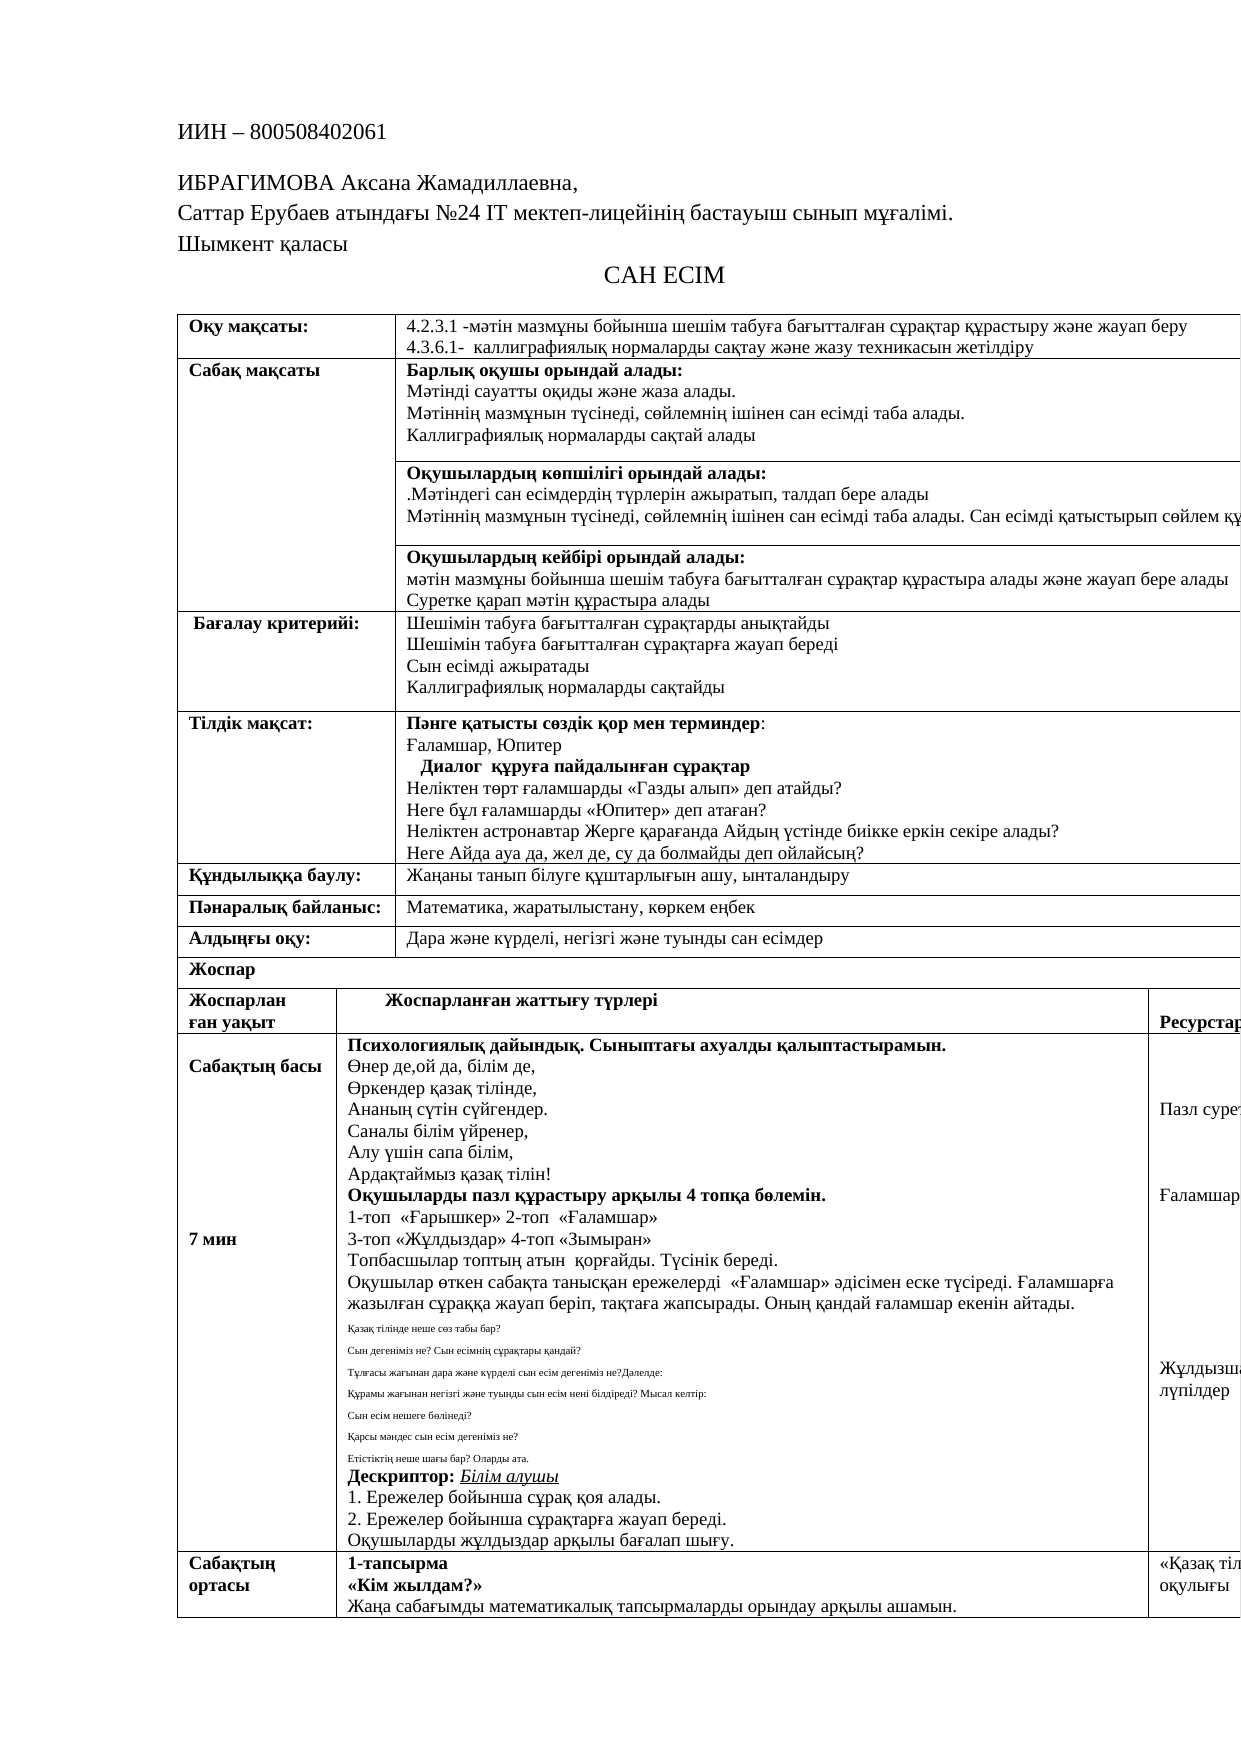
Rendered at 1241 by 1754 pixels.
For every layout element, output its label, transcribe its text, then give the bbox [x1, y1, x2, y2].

table_header Оқу мақсаты: [178, 315, 395, 358]
table_cell Барлық оқушы орындай алады: Мәтінді сауатты оқиды және жаза алады. Мәтіннің мазмұнын түсінеді, сөйлемнің ішінен сан есімді таба алады. Каллиграфиялық нормаларды сақтай алады [396, 359, 1240, 461]
text ИБРАГИМОВА Аксана Жамадиллаевна, [177, 169, 1152, 196]
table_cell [1149, 1552, 1240, 1617]
table_cell Сабақтың басы 7 мин [178, 1034, 336, 1551]
table_cell Математика, жаратылыстану, көркем еңбек [396, 896, 1240, 926]
table_cell Алдыңғы оқу: [178, 927, 395, 957]
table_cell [178, 1552, 336, 1617]
table_cell Сабақ мақсаты [178, 359, 395, 611]
text Шымкент қаласы [177, 229, 1152, 256]
table_cell Ресурстар [1149, 989, 1240, 1032]
text Саттар Ерубаев атындағы №24 ІТ мектеп-лицейінің бастауыш сынып мұғалімі. [177, 199, 1152, 226]
table_cell Жоспарланған жаттығу түрлері [337, 989, 1148, 1032]
table_cell Оқушылардың көпшілігі орындай алады: .Мәтіндегі сан есімдердің түрлерін ажыратып, талдап бере алады Мәтіннің мазмұнын түсінеді, сөйлемнің ішінен сан есімді таба алады. Сан есімді қатыстырып сөйлем құрай алады [396, 462, 1240, 545]
table_cell Жоспарлан ған уақыт [178, 989, 336, 1032]
table_cell Дара және күрделі, негізгі және туынды сан есімдер [396, 927, 1240, 957]
text САН ЕСІМ [177, 260, 1152, 288]
table_cell Пәнге қатысты сөздік қор мен терминдер: Ғаламшар, Юпитер Диалог құруға пайдалынған сұрақтар Неліктен төрт ғаламшарды «Газды алып» деп атайды? Неге бұл ғаламшарды «Юпитер» деп атаған? Неліктен астронавтар Жерге қарағанда Айдың үстінде биікке еркін секіре алады? Неге Айда ауа да, жел де, су да болмайды деп ойлайсың? [396, 712, 1240, 863]
table_cell Пәнаралық байланыс: [178, 896, 395, 926]
table_cell Пазл суреттері Ғаламшар суреттері Жұлдызшалар, лүпілдер [1149, 1034, 1240, 1551]
table_cell Оқушылардың кейбірі орындай алады: мәтін мазмұны бойынша шешім табуға бағытталған сұрақтар құрастыра алады және жауап бере алады Суретке қарап мәтін құрастыра алады [396, 546, 1240, 611]
table_cell Тілдік мақсат: [178, 712, 395, 863]
table_cell Психологиялық дайындық. Сыныптағы ахуалды қалыптастырамын. Өнер де,ой да, білім де, Өркендер қазақ тілінде, Ананың сүтін сүйгендер. Саналы білім үйренер, Алу үшін сапа білім, Ардақтаймыз қазақ тілін! Оқушыларды пазл құрастыру арқылы 4 топқа бөлемін. 1-топ «Ғарышкер» 2-топ «Ғаламшар» 3-топ «Жұлдыздар» 4-топ «Зымыран» Топбасшылар топтың атын қорғайды. Түсінік береді. Оқушылар өткен сабақта танысқан ережелерді «Ғаламшар» әдісімен еске түсіреді. Ғаламшарға жазылған сұраққа жауап беріп, тақтаға жапсырады. Оның қандай ғаламшар екенін айтады. Қазақ тілінде неше сөз табы бар? Сын дегеніміз не? Сын есімнің сұрақтары қандай? Тұлғасы жағынан дара және күрделі сын есім дегеніміз не?Дәлелде: Құрамы жағынан негізгі және туынды сын есім нені білдіреді? Мысал келтір: Сын есім нешеге бөлінеді? Қарсы мәндес сын есім дегеніміз не? Етістіктің неше шағы бар? Оларды ата. Дескриптор: Білім алушы 1. Ережелер бойынша сұрақ қоя алады. 2. Ережелер бойынша сұрақтарға жауап береді. Оқушыларды жұлдыздар арқылы бағалап шығу. [337, 1034, 1148, 1551]
table_header 4.2.3.1 -мәтін мазмұны бойынша шешім табуға бағытталған сұрақтар құрастыру және жауап беру 4.3.6.1- каллиграфиялық нормаларды сақтау және жазу техникасын жетілдіру [396, 315, 1240, 358]
table_cell Жоспар [178, 958, 1240, 988]
text ИИН – 800508402061 [177, 118, 1152, 144]
table_cell Құндылыққа баулу: [178, 864, 395, 894]
table_cell Бағалау критерийі: [178, 612, 395, 711]
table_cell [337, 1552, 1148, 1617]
table_cell Шешімін табуға бағытталған сұрақтарды анықтайды Шешімін табуға бағытталған сұрақтарға жауап береді Сын есімді ажыратады Каллиграфиялық нормаларды сақтайды [396, 612, 1240, 711]
table_cell Жаңаны танып білуге құштарлығын ашу, ынталандыру [396, 864, 1240, 894]
